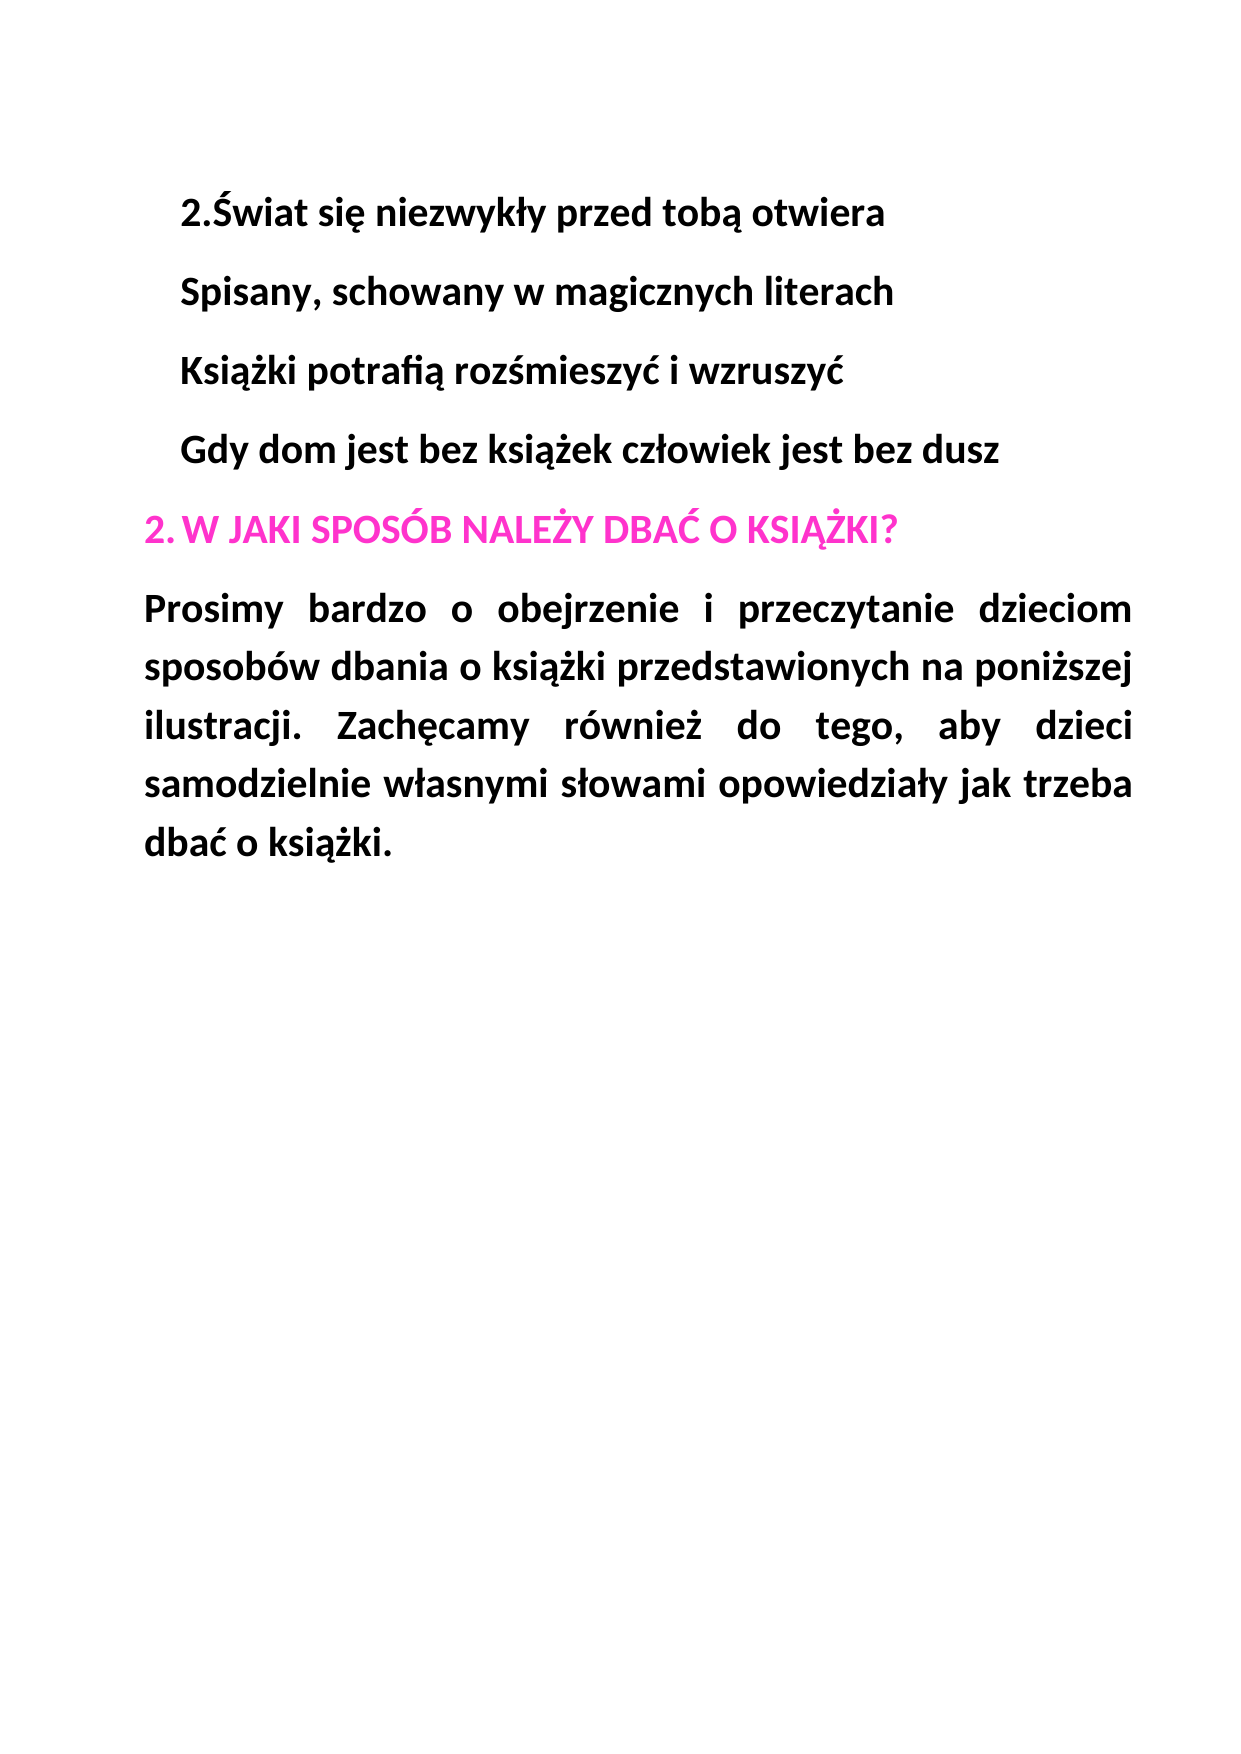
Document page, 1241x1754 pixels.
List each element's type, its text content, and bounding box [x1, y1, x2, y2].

text Książki potrafią rozśmieszyć i wzruszyć [106, 344, 1134, 395]
text Prosimy bardzo o obejrzenie i przeczytanie dzieciom sposobów dbania o książki przedstawionych na poniższej ilustracji. Zachęcamy również do tego, aby dzieci samodzielnie własnymi słowami opowiedziały jak trzeba dbać o książki. [144, 582, 1134, 867]
text Gdy dom jest bez książek człowiek jest bez dusz [106, 423, 1134, 474]
list W JAKI SPOSÓB NALEŻY DBAĆ O KSIĄŻKI? [144, 503, 1134, 553]
text Spisany, schowany w magicznych literach [106, 265, 1134, 316]
text 2.Świat się niezwykły przed tobą otwiera [106, 186, 1134, 236]
